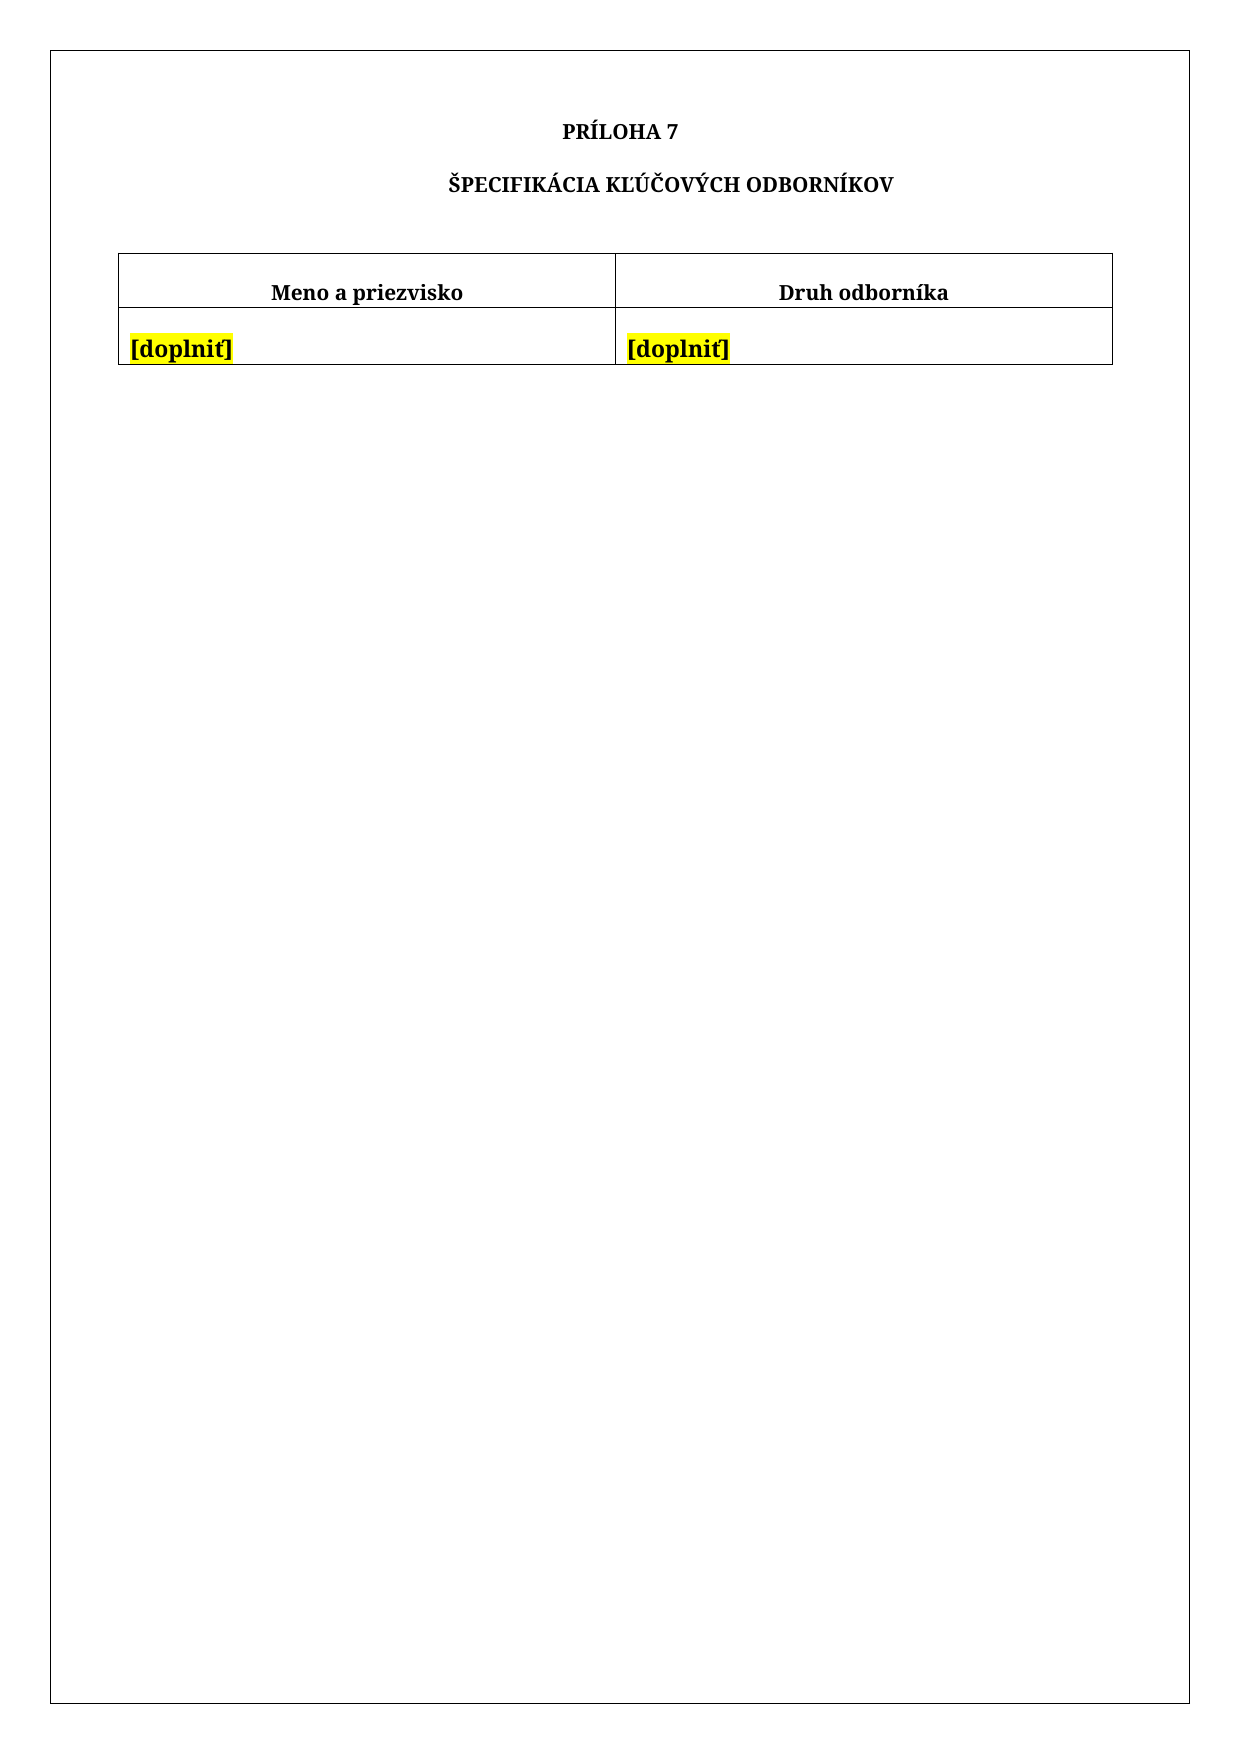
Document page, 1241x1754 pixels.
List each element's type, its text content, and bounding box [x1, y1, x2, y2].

table_header Meno a priezvisko [119, 254, 615, 307]
table_cell [doplniť] [616, 308, 1112, 364]
text príloha 7 [118, 117, 1122, 146]
text ŠPECIFIKÁCIA KĽÚČOVÝCH ODBORNÍKOV [118, 171, 1122, 199]
table_cell [doplniť] [119, 308, 615, 364]
table_header Druh odborníka [616, 254, 1112, 307]
